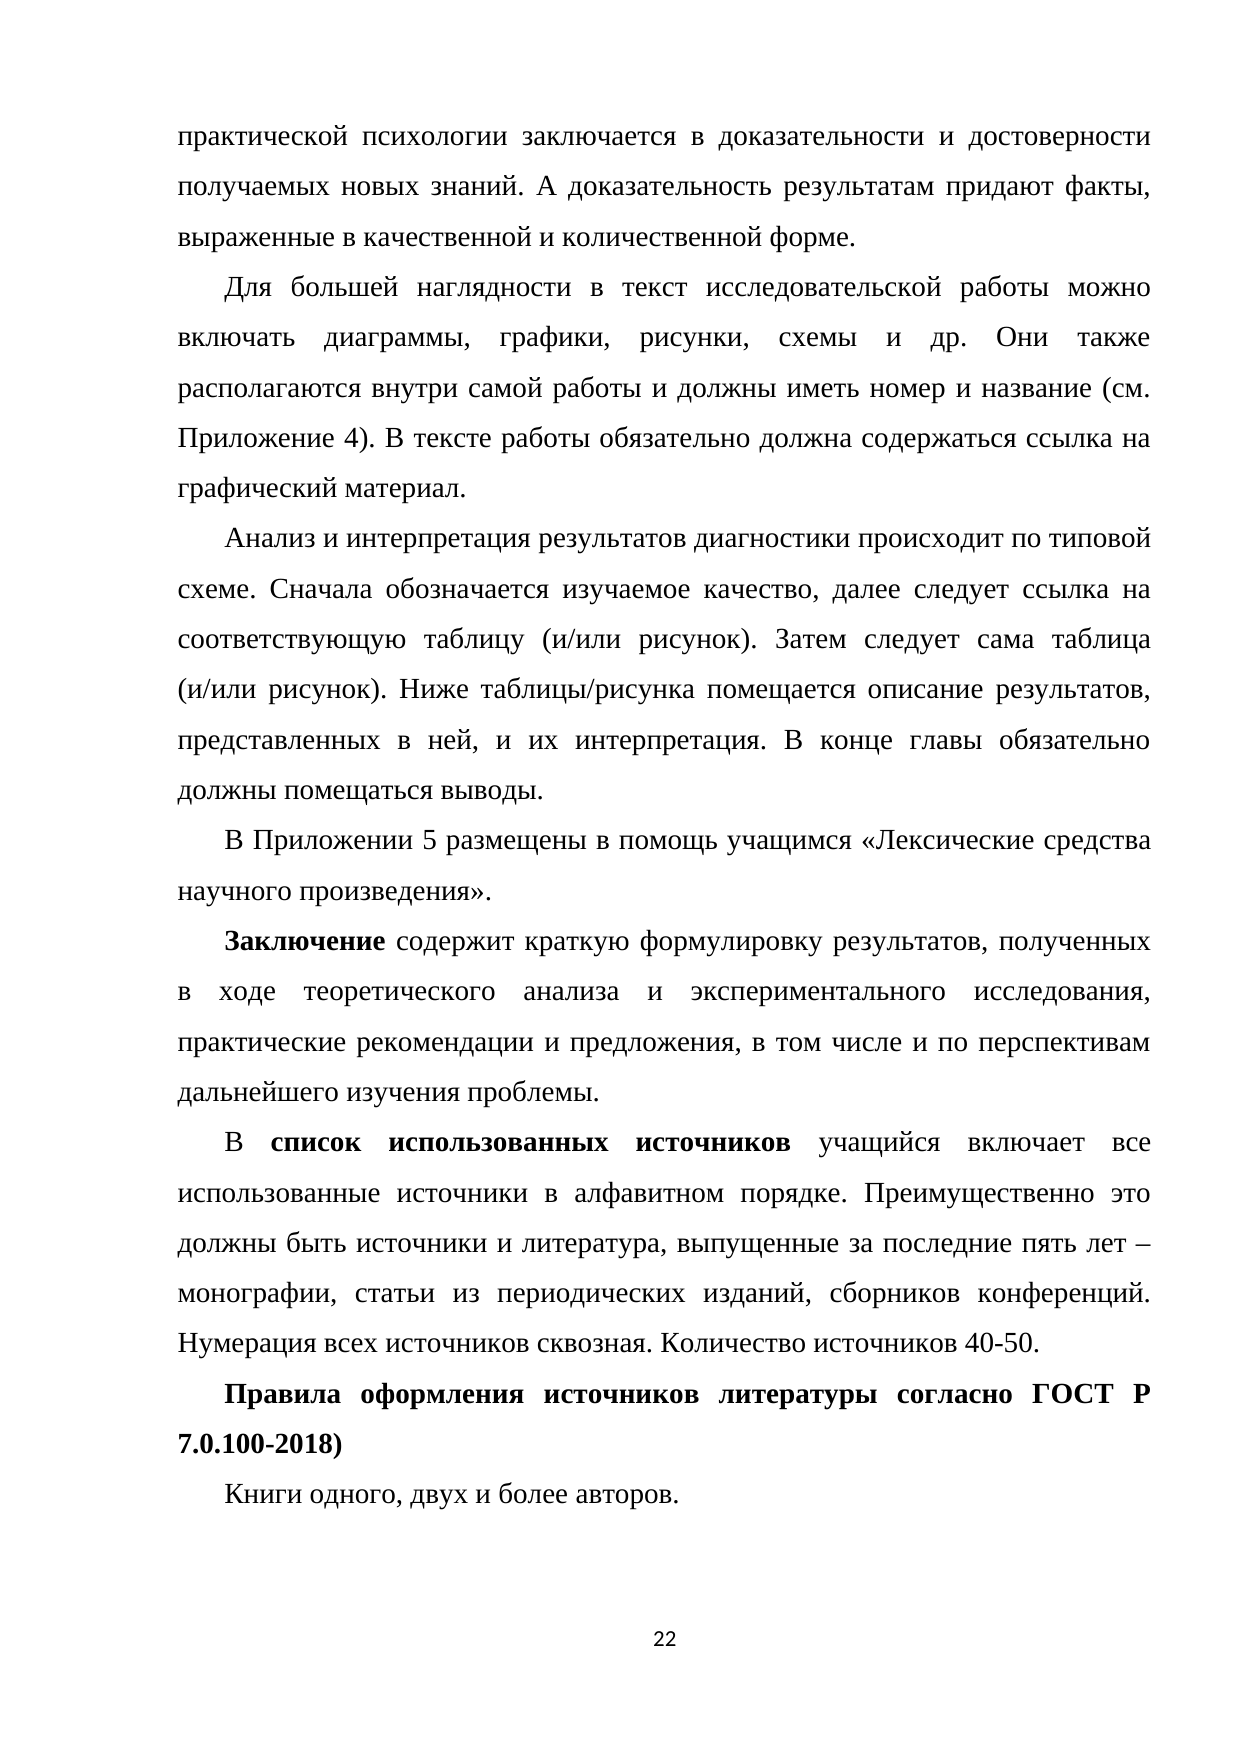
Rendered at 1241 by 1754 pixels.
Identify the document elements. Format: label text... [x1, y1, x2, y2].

text Правила оформления источников литературы согласно ГОСТ Р 7.0.100-2018) [177, 1376, 1152, 1460]
text В список использованных источников учащийся включает все использованные источники в алфавитном порядке. Преимущественно это должны быть источники и литература, выпущенные за последние пять лет – монографии, статьи из периодических изданий, сборников конференций. Нумерация всех источников сквозная. Количество источников 40-50. [177, 1124, 1152, 1359]
text Для большей наглядности в текст исследовательской работы можно включать диаграммы, графики, рисунки, схемы и др. Они также располагаются внутри самой работы и должны иметь номер и название (см. Приложение 4). В тексте работы обязательно должна содержаться ссылка на графический материал. [177, 269, 1152, 504]
text Заключение содержит краткую формулировку результатов, полученных в ходе теоретического анализа и экспериментального исследования, практические рекомендации и предложения, в том числе и по перспективам дальнейшего изучения проблемы. [177, 923, 1152, 1108]
text Книги одного, двух и более авторов. [177, 1477, 1152, 1510]
text Анализ и интерпретация результатов диагностики происходит по типовой схеме. Сначала обозначается изучаемое качество, далее следует ссылка на соответствующую таблицу (и/или рисунок). Затем следует сама таблица (и/или рисунок). Ниже таблицы/рисунка помещается описание результатов, представленных в ней, и их интерпретация. В конце главы обязательно должны помещаться выводы. [177, 521, 1152, 806]
text В Приложении 5 размещены в помощь учащимся «Лексические средства научного произведения». [177, 822, 1152, 906]
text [177, 118, 1152, 252]
